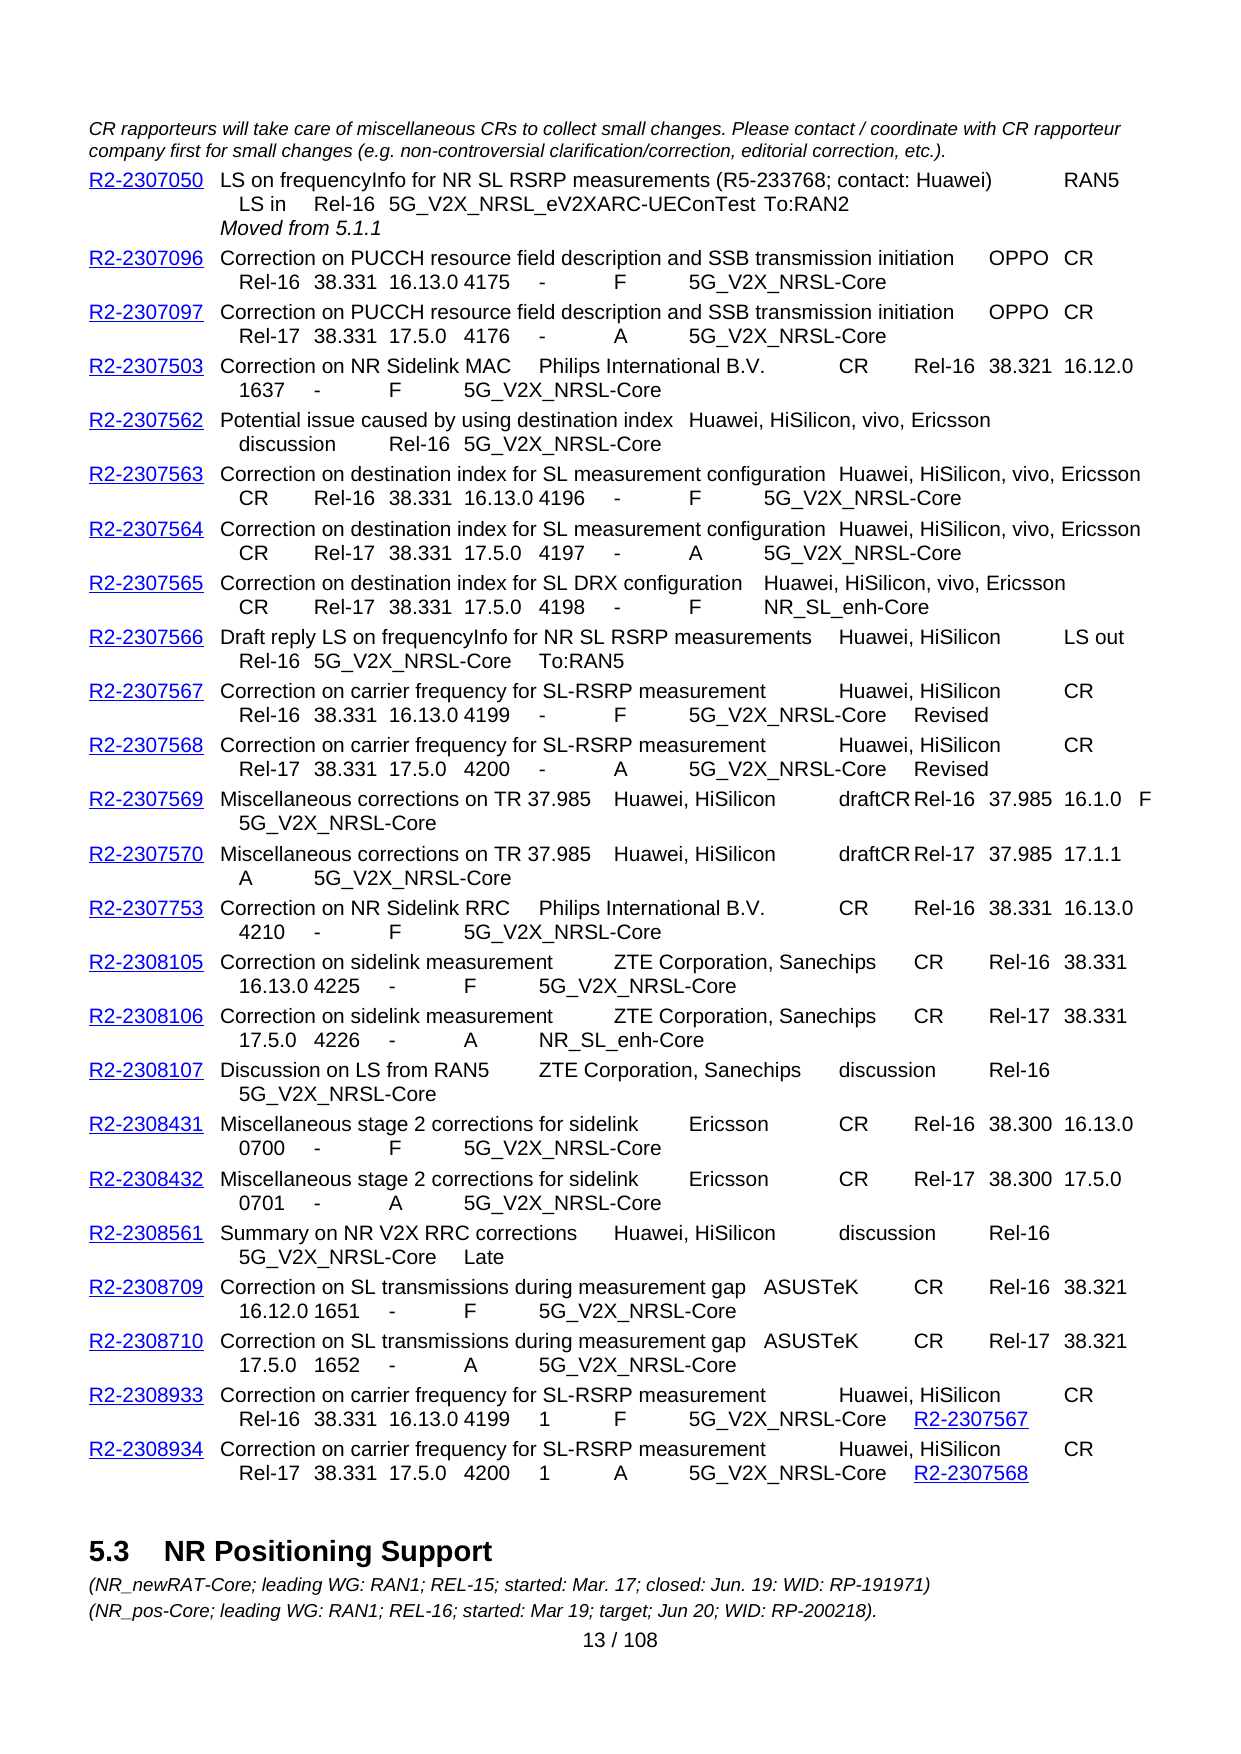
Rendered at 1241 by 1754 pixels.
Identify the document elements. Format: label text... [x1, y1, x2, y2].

text (NR_pos-Core; leading WG: RAN1; REL-16; started: Mar 19; target; Jun 20; WID: RP-200218). [89, 1600, 1152, 1621]
title R2-2307753 Correction on NR Sidelink RRC Philips International B.V. CR Rel-16 38.331 16.13.0 4210 - F 5G_V2X_NRSL-Core [89, 896, 1152, 943]
title R2-2308933 Correction on carrier frequency for SL-RSRP measurement Huawei, HiSilicon CR Rel-16 38.331 16.13.0 4199 1 F 5G_V2X_NRSL-Core R2-2307567 [89, 1383, 1152, 1431]
title R2-2307050 LS on frequencyInfo for NR SL RSRP measurements (R5-233768; contact: Huawei) RAN5 LS in Rel-16 5G_V2X_NRSL_eV2XARC-UEConTest To:RAN2 [89, 167, 1152, 215]
title R2-2307565 Correction on destination index for SL DRX configuration Huawei, HiSilicon, vivo, Ericsson CR Rel-17 38.331 17.5.0 4198 - F NR_SL_enh-Core [89, 571, 1152, 618]
title R2-2307570 Miscellaneous corrections on TR 37.985 Huawei, HiSilicon draftCR Rel-17 37.985 17.1.1 A 5G_V2X_NRSL-Core [89, 841, 1152, 889]
title R2-2307562 Potential issue caused by using destination index Huawei, HiSilicon, vivo, Ericsson discussion Rel-16 5G_V2X_NRSL-Core [89, 408, 1152, 456]
title R2-2308561 Summary on NR V2X RRC corrections Huawei, HiSilicon discussion Rel-16 5G_V2X_NRSL-Core Late [89, 1221, 1152, 1268]
title R2-2307569 Miscellaneous corrections on TR 37.985 Huawei, HiSilicon draftCR Rel-16 37.985 16.1.0 F 5G_V2X_NRSL-Core [89, 787, 1152, 835]
text (NR_newRAT-Core; leading WG: RAN1; REL-15; started: Mar. 17; closed: Jun. 19: WID: RP-191971) [89, 1574, 1152, 1596]
text CR rapporteurs will take care of miscellaneous CRs to collect small changes. Please contact / coordinate with CR rapporteur company first for small changes (e.g. non-controversial clarification/correction, editorial correction, etc.). [89, 118, 1152, 161]
title R2-2308710 Correction on SL transmissions during measurement gap ASUSTeK CR Rel-17 38.321 17.5.0 1652 - A 5G_V2X_NRSL-Core [89, 1329, 1152, 1377]
title R2-2308106 Correction on sidelink measurement ZTE Corporation, Sanechips CR Rel-17 38.331 17.5.0 4226 - A NR_SL_enh-Core [89, 1004, 1152, 1052]
title R2-2308709 Correction on SL transmissions during measurement gap ASUSTeK CR Rel-16 38.321 16.12.0 1651 - F 5G_V2X_NRSL-Core [89, 1275, 1152, 1323]
title R2-2308432 Miscellaneous stage 2 corrections for sidelink Ericsson CR Rel-17 38.300 17.5.0 0701 - A 5G_V2X_NRSL-Core [89, 1166, 1152, 1214]
title R2-2307097 Correction on PUCCH resource field description and SSB transmission initiation OPPO CR Rel-17 38.331 17.5.0 4176 - A 5G_V2X_NRSL-Core [89, 300, 1152, 348]
text Moved from 5.1.1 [220, 215, 1152, 239]
title R2-2307566 Draft reply LS on frequencyInfo for NR SL RSRP measurements Huawei, HiSilicon LS out Rel-16 5G_V2X_NRSL-Core To:RAN5 [89, 625, 1152, 673]
title R2-2307564 Correction on destination index for SL measurement configuration Huawei, HiSilicon, vivo, Ericsson CR Rel-17 38.331 17.5.0 4197 - A 5G_V2X_NRSL-Core [89, 516, 1152, 564]
title R2-2308431 Miscellaneous stage 2 corrections for sidelink Ericsson CR Rel-16 38.300 16.13.0 0700 - F 5G_V2X_NRSL-Core [89, 1112, 1152, 1160]
title R2-2308105 Correction on sidelink measurement ZTE Corporation, Sanechips CR Rel-16 38.331 16.13.0 4225 - F 5G_V2X_NRSL-Core [89, 950, 1152, 998]
title R2-2307568 Correction on carrier frequency for SL-RSRP measurement Huawei, HiSilicon CR Rel-17 38.331 17.5.0 4200 - A 5G_V2X_NRSL-Core Revised [89, 733, 1152, 781]
title R2-2307096 Correction on PUCCH resource field description and SSB transmission initiation OPPO CR Rel-16 38.331 16.13.0 4175 - F 5G_V2X_NRSL-Core [89, 246, 1152, 293]
title R2-2308934 Correction on carrier frequency for SL-RSRP measurement Huawei, HiSilicon CR Rel-17 38.331 17.5.0 4200 1 A 5G_V2X_NRSL-Core R2-2307568 [89, 1437, 1152, 1485]
title R2-2307503 Correction on NR Sidelink MAC Philips International B.V. CR Rel-16 38.321 16.12.0 1637 - F 5G_V2X_NRSL-Core [89, 354, 1152, 402]
title R2-2308107 Discussion on LS from RAN5 ZTE Corporation, Sanechips discussion Rel-16 5G_V2X_NRSL-Core [89, 1058, 1152, 1106]
title R2-2307567 Correction on carrier frequency for SL-RSRP measurement Huawei, HiSilicon CR Rel-16 38.331 16.13.0 4199 - F 5G_V2X_NRSL-Core Revised [89, 679, 1152, 727]
title R2-2307563 Correction on destination index for SL measurement configuration Huawei, HiSilicon, vivo, Ericsson CR Rel-16 38.331 16.13.0 4196 - F 5G_V2X_NRSL-Core [89, 462, 1152, 510]
subtitle 5.3 NR Positioning Support [89, 1534, 1152, 1568]
